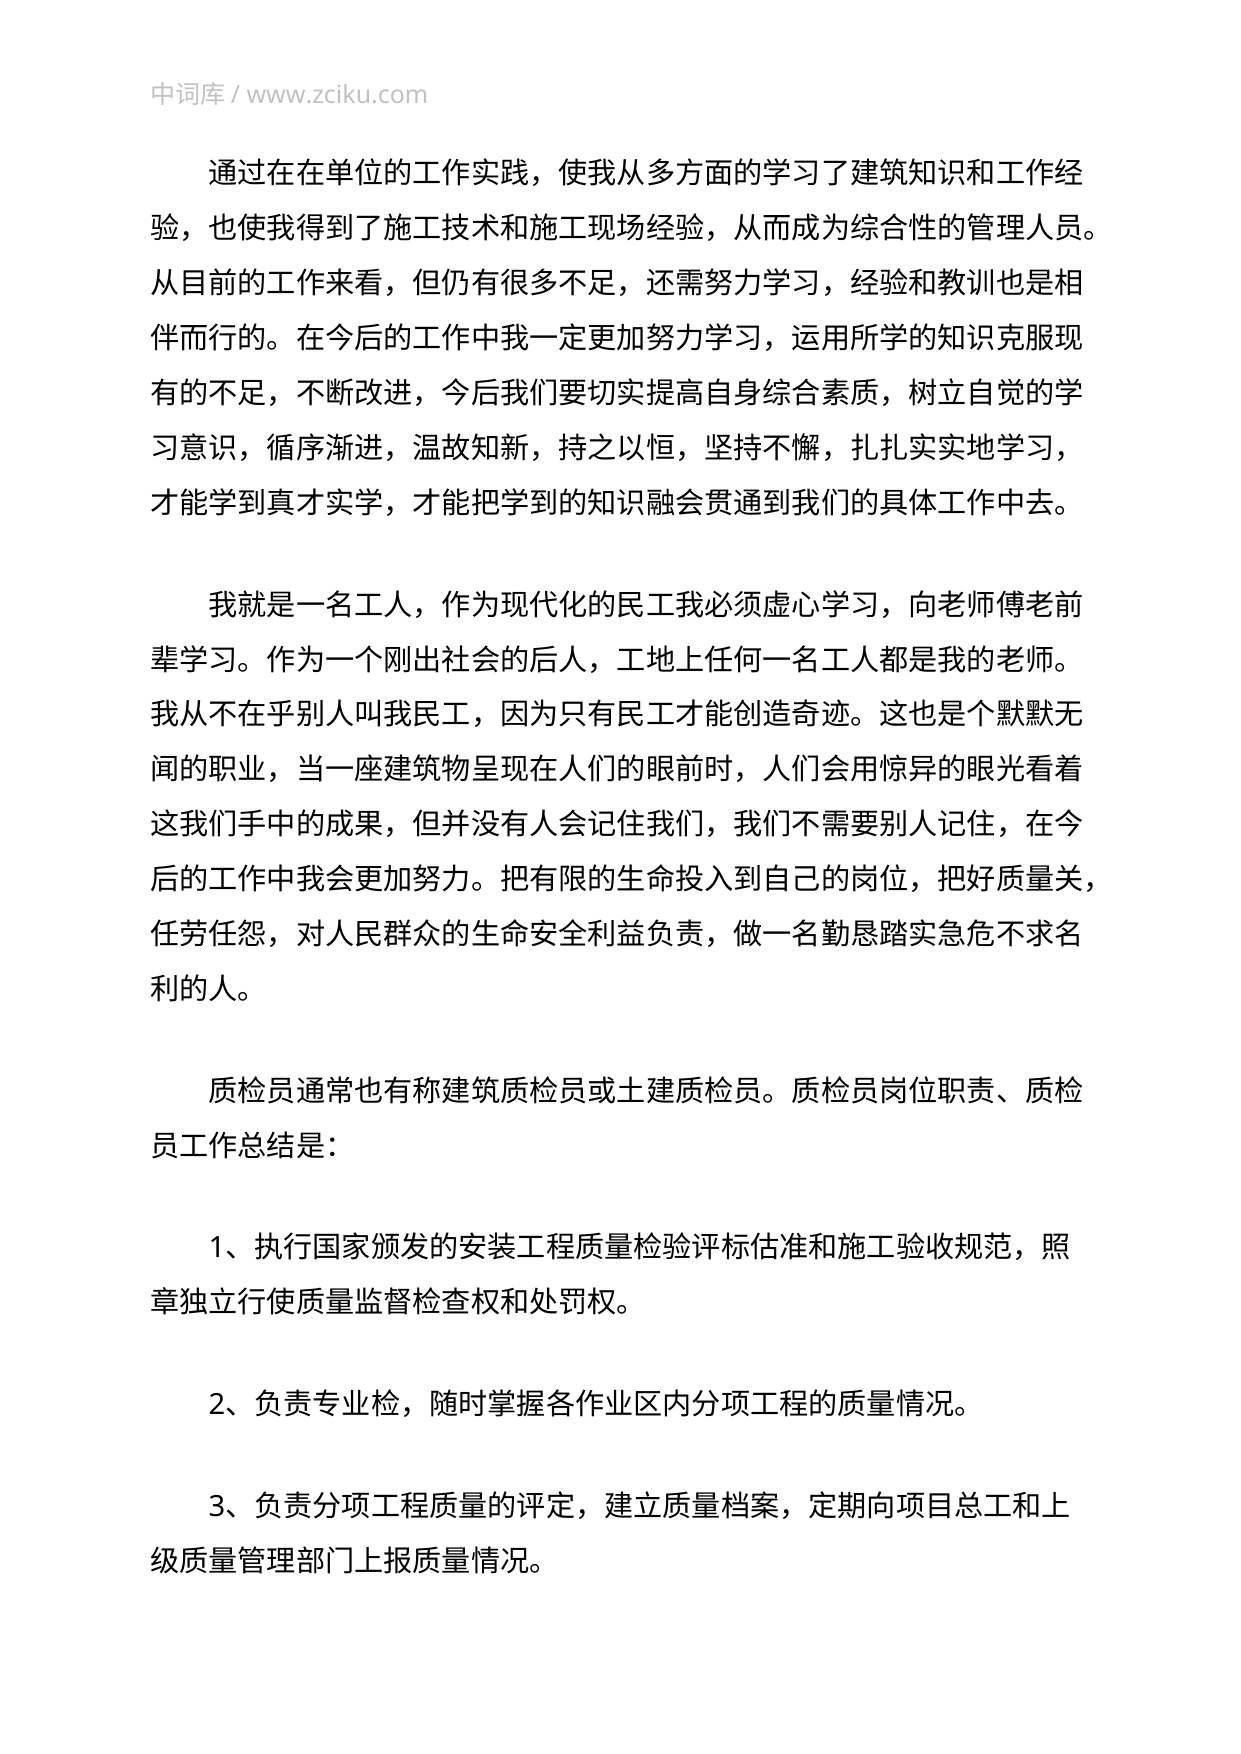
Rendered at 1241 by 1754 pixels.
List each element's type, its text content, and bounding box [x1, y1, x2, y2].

text 2、负责专业检，随时掌握各作业区内分项工程的质量情况。 [150, 1381, 1090, 1423]
text 通过在在单位的工作实践，使我从多方面的学习了建筑知识和工作经验，也使我得到了施工技术和施工现场经验，从而成为综合性的管理人员。从目前的工作来看，但仍有很多不足，还需努力学习，经验和教训也是相伴而行的。在今后的工作中我一定更加努力学习，运用所学的知识克服现有的不足，不断改进，今后我们要切实提高自身综合素质，树立自觉的学习意识，循序渐进，温故知新，持之以恒，坚持不懈，扎扎实实地学习，才能学到真才实学，才能把学到的知识融会贯通到我们的具体工作中去。 [150, 150, 1090, 522]
text 我就是一名工人，作为现代化的民工我必须虚心学习，向老师傅老前辈学习。作为一个刚出社会的后人，工地上任何一名工人都是我的老师。我从不在乎别人叫我民工，因为只有民工才能创造奇迹。这也是个默默无闻的职业，当一座建筑物呈现在人们的眼前时，人们会用惊异的眼光看着这我们手中的成果，但并没有人会记住我们，我们不需要别人记住，在今后的工作中我会更加努力。把有限的生命投入到自己的岗位，把好质量关，任劳任怨，对人民群众的生命安全利益负责，做一名勤恳踏实急危不求名利的人。 [150, 581, 1090, 1008]
text 1、执行国家颁发的安装工程质量检验评标估准和施工验收规范，照章独立行使质量监督检查权和处罚权。 [150, 1224, 1090, 1321]
text 质检员通常也有称建筑质检员或土建质检员。质检员岗位职责、质检员工作总结是： [150, 1067, 1090, 1164]
text 3、负责分项工程质量的评定，建立质量档案，定期向项目总工和上级质量管理部门上报质量情况。 [150, 1483, 1090, 1580]
